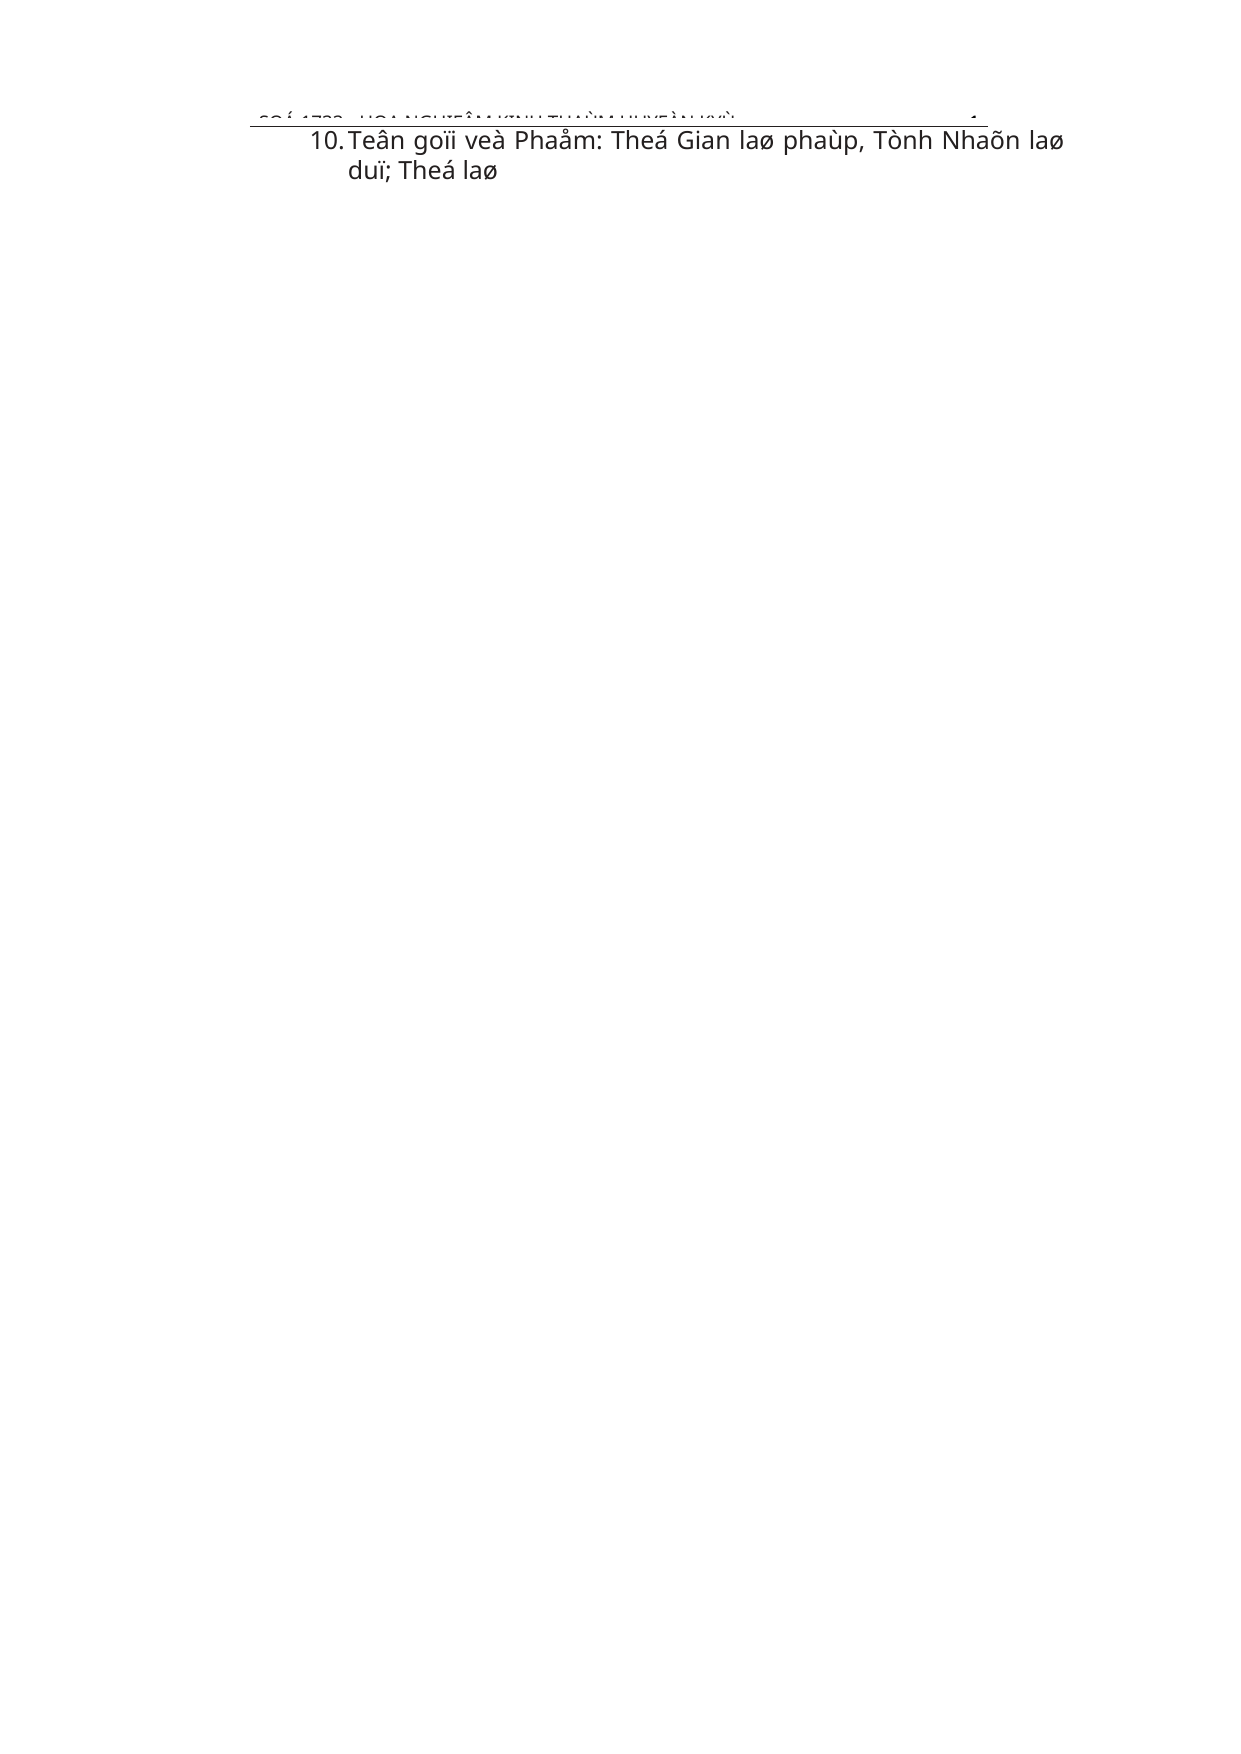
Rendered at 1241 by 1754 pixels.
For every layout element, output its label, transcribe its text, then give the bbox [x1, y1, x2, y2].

list Teân goïi veà Phaåm: Theá Gian laø phaùp, Tònh Nhaõn laø duï; Theá laø [309, 125, 1065, 186]
